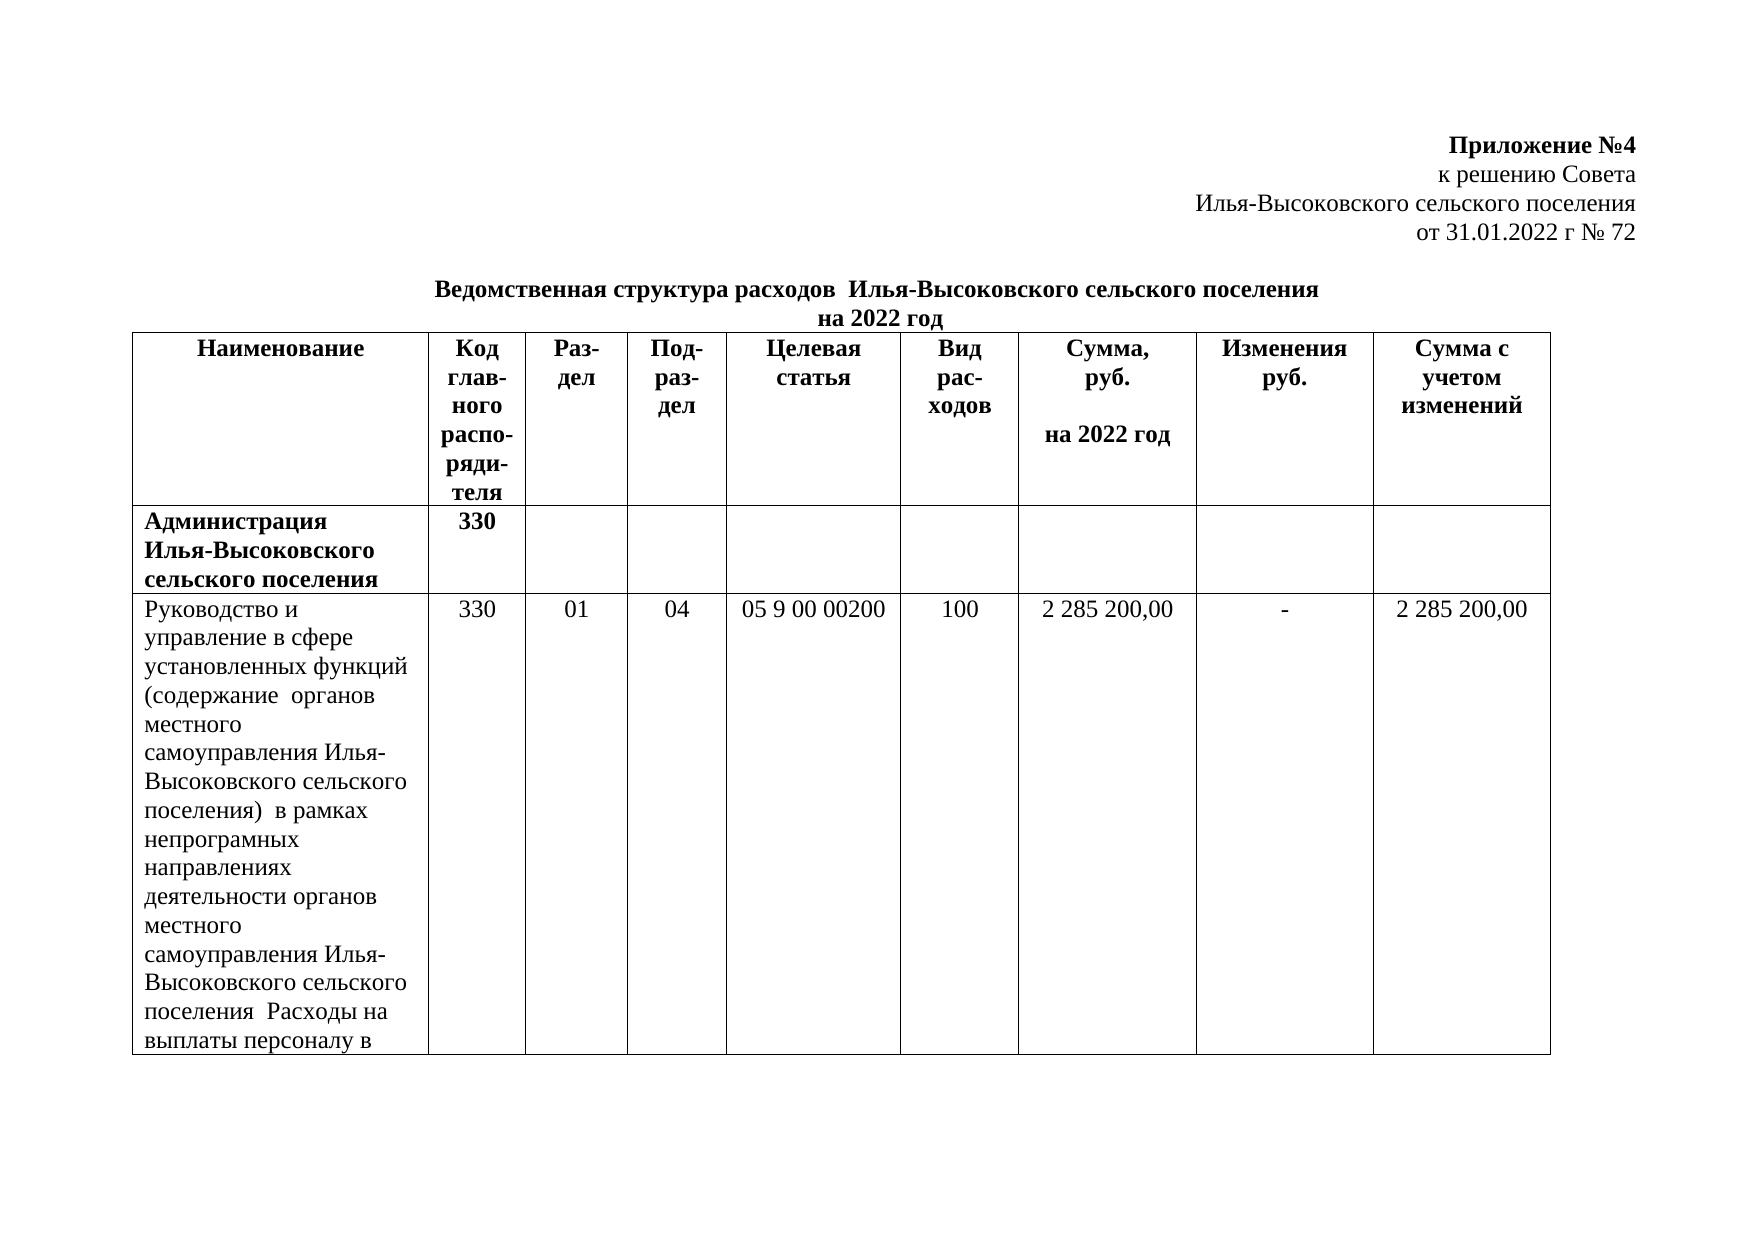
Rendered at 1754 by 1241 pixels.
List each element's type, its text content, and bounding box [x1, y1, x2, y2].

table_header Изменения руб. [1197, 333, 1373, 505]
table_cell [526, 506, 627, 593]
table_cell [1197, 506, 1373, 593]
table_cell [1374, 506, 1550, 593]
table_cell 05 9 00 00200 [727, 594, 900, 1054]
table_header Раз- дел [526, 333, 627, 505]
table_cell 2 285 200,00 [1019, 594, 1196, 1054]
table_cell [628, 506, 726, 593]
table_header Целевая статья [727, 333, 900, 505]
table_cell 100 [901, 594, 1018, 1054]
table_cell 2 285 200,00 [1374, 594, 1550, 1054]
text Ведомственная структура расходов Илья-Высоковского сельского поселения [118, 274, 1636, 303]
table_cell 330 [429, 594, 525, 1054]
table_header Сумма с учетом изменений [1374, 333, 1550, 505]
table_header Вид рас-ходов [901, 333, 1018, 505]
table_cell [133, 594, 428, 1054]
table_cell [727, 506, 900, 593]
table_cell 330 [429, 506, 525, 593]
table_cell - [1197, 594, 1373, 1054]
table_cell [1019, 506, 1196, 593]
table_header Наименование [133, 333, 428, 505]
table_cell [901, 506, 1018, 593]
text к решению Совета [118, 159, 1636, 188]
text Приложение №4 [118, 131, 1636, 159]
table_header Под- раз-дел [628, 333, 726, 505]
table_header Код глав-ного распо-ряди- теля [429, 333, 525, 505]
table_cell Администрация Илья-Высоковского сельского поселения [133, 506, 428, 593]
table_cell 04 [628, 594, 726, 1054]
table_header Сумма, руб. на 2022 год [1019, 333, 1196, 505]
text на 2022 год [118, 303, 1636, 332]
text Илья-Высоковского сельского поселения [118, 188, 1636, 217]
table_cell 01 [526, 594, 627, 1054]
text от 31.01.2022 г № 72 [118, 217, 1636, 246]
